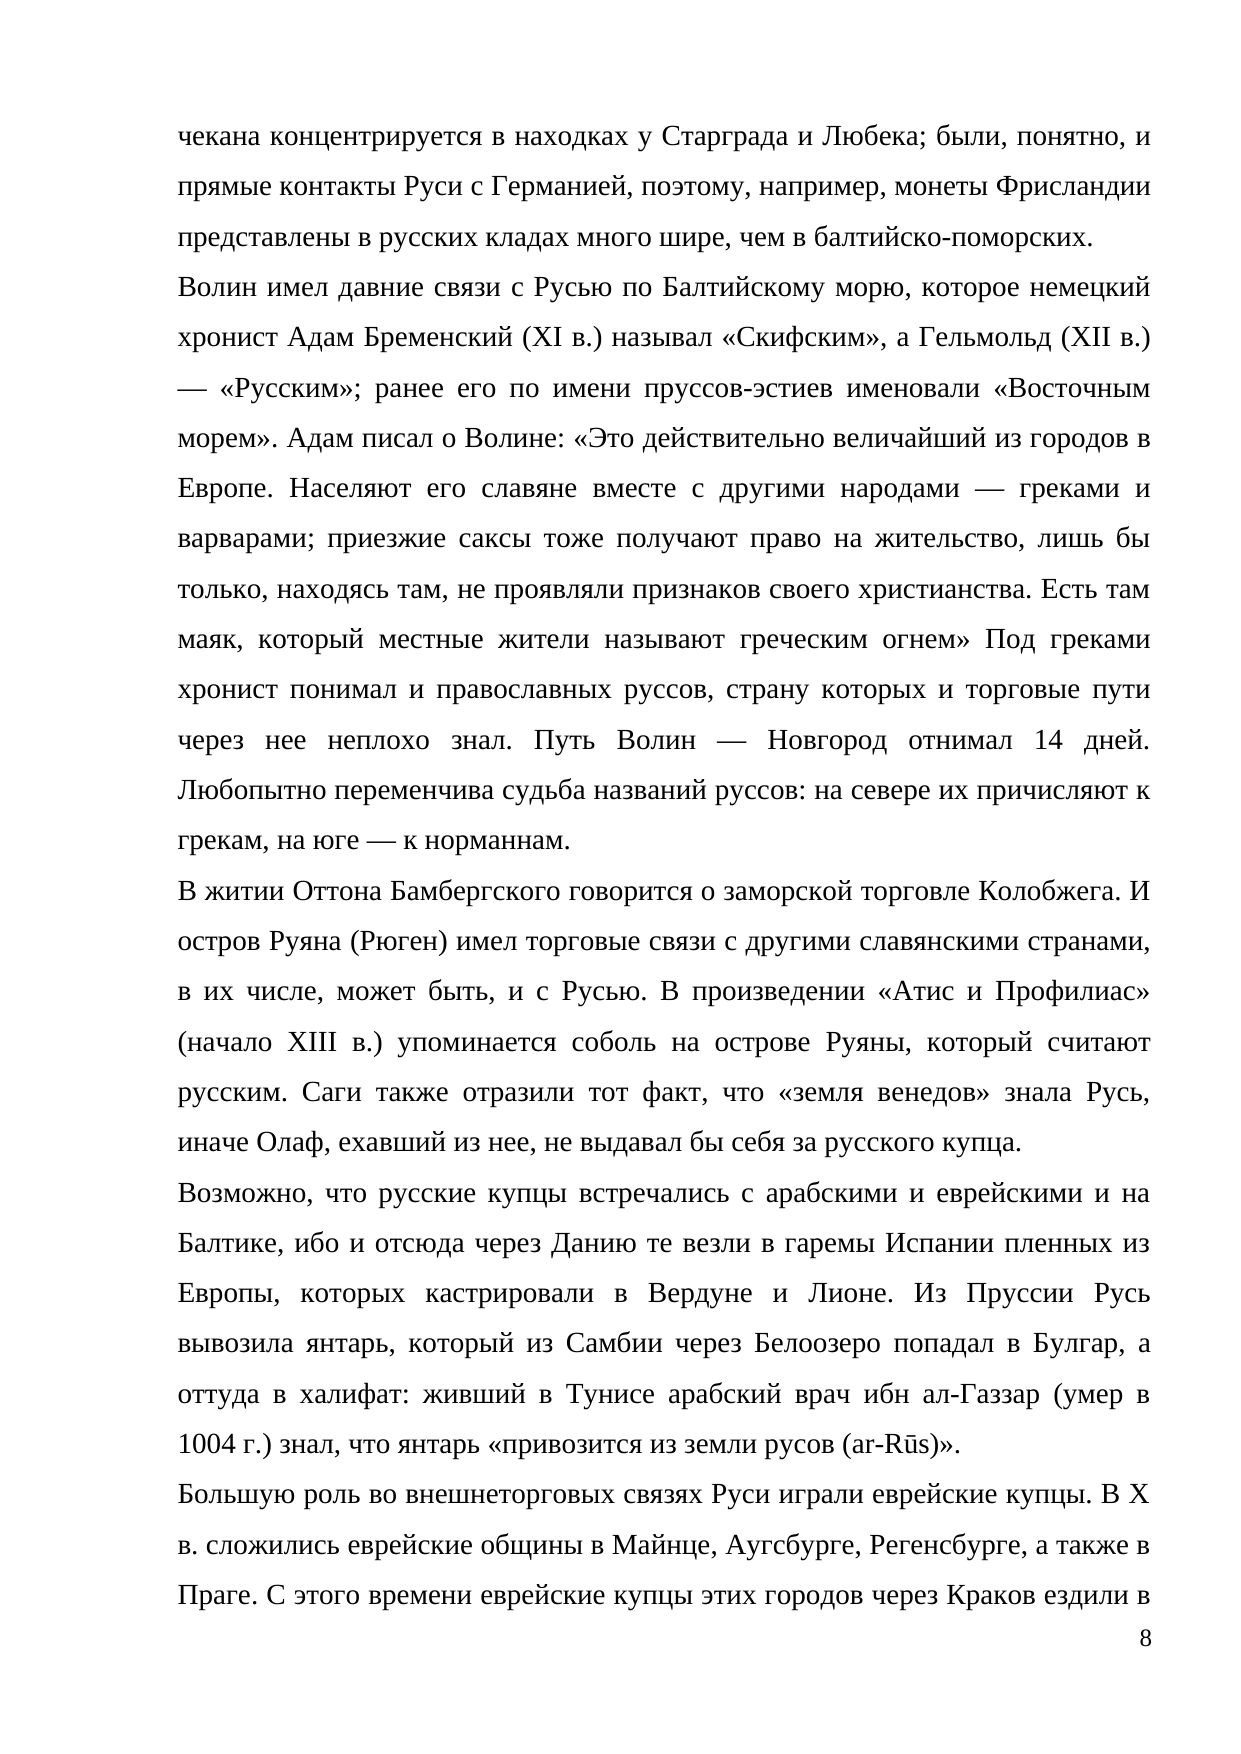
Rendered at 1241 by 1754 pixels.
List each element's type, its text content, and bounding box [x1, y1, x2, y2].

text В житии Оттона Бамбергского говорится о заморской торговле Колобжега. И остров Руяна (Рюген) имел торговые связи с другими славянскими странами, в их числе, может быть, и с Русью. В произведении «Атис и Профилиас» (начало XIII в.) упоминается соболь на острове Руяны, который считают русским. Саги также отразили тот факт, что «земля венедов» знала Русь, иначе Олаф, ехавший из нее, не выдавал бы себя за русского купца. [177, 873, 1152, 1158]
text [177, 1477, 1152, 1611]
text Волин имел давние связи с Русью по Балтийскому морю, которое немецкий хронист Адам Бременский (XI в.) называл «Скифским», а Гельмольд (XII в.) — «Русским»; ранее его по имени пруссов-эстиев именовали «Восточным морем». Адам писал о Волине: «Это действительно величайший из городов в Европе. Населяют его славяне вместе с другими народами — греками и варварами; приезжие саксы тоже получают право на жительство, лишь бы только, находясь там, не проявляли признаков своего христианства. Есть там маяк, который местные жители называют греческим огнем» Под греками хронист понимал и православных руссов, страну которых и торговые пути через нее неплохо знал. Путь Волин — Новгород отнимал 14 дней. Любопытно переменчива судьба названий руссов: на севере их причисляют к грекам, на юге — к норманнам. [177, 269, 1152, 856]
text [177, 118, 1152, 252]
text Возможно, что русские купцы встречались с арабскими и еврейскими и на Балтике, ибо и отсюда через Данию те везли в гаремы Испании пленных из Европы, которых кастрировали в Вердуне и Лионе. Из Пруссии Русь вывозила янтарь, который из Самбии через Белоозеро попадал в Булгар, а оттуда в халифат: живший в Тунисе арабский врач ибн ал-Газзар (умер в 1004 г.) знал, что янтарь «привозится из земли русов (ar-Rūs)». [177, 1175, 1152, 1460]
